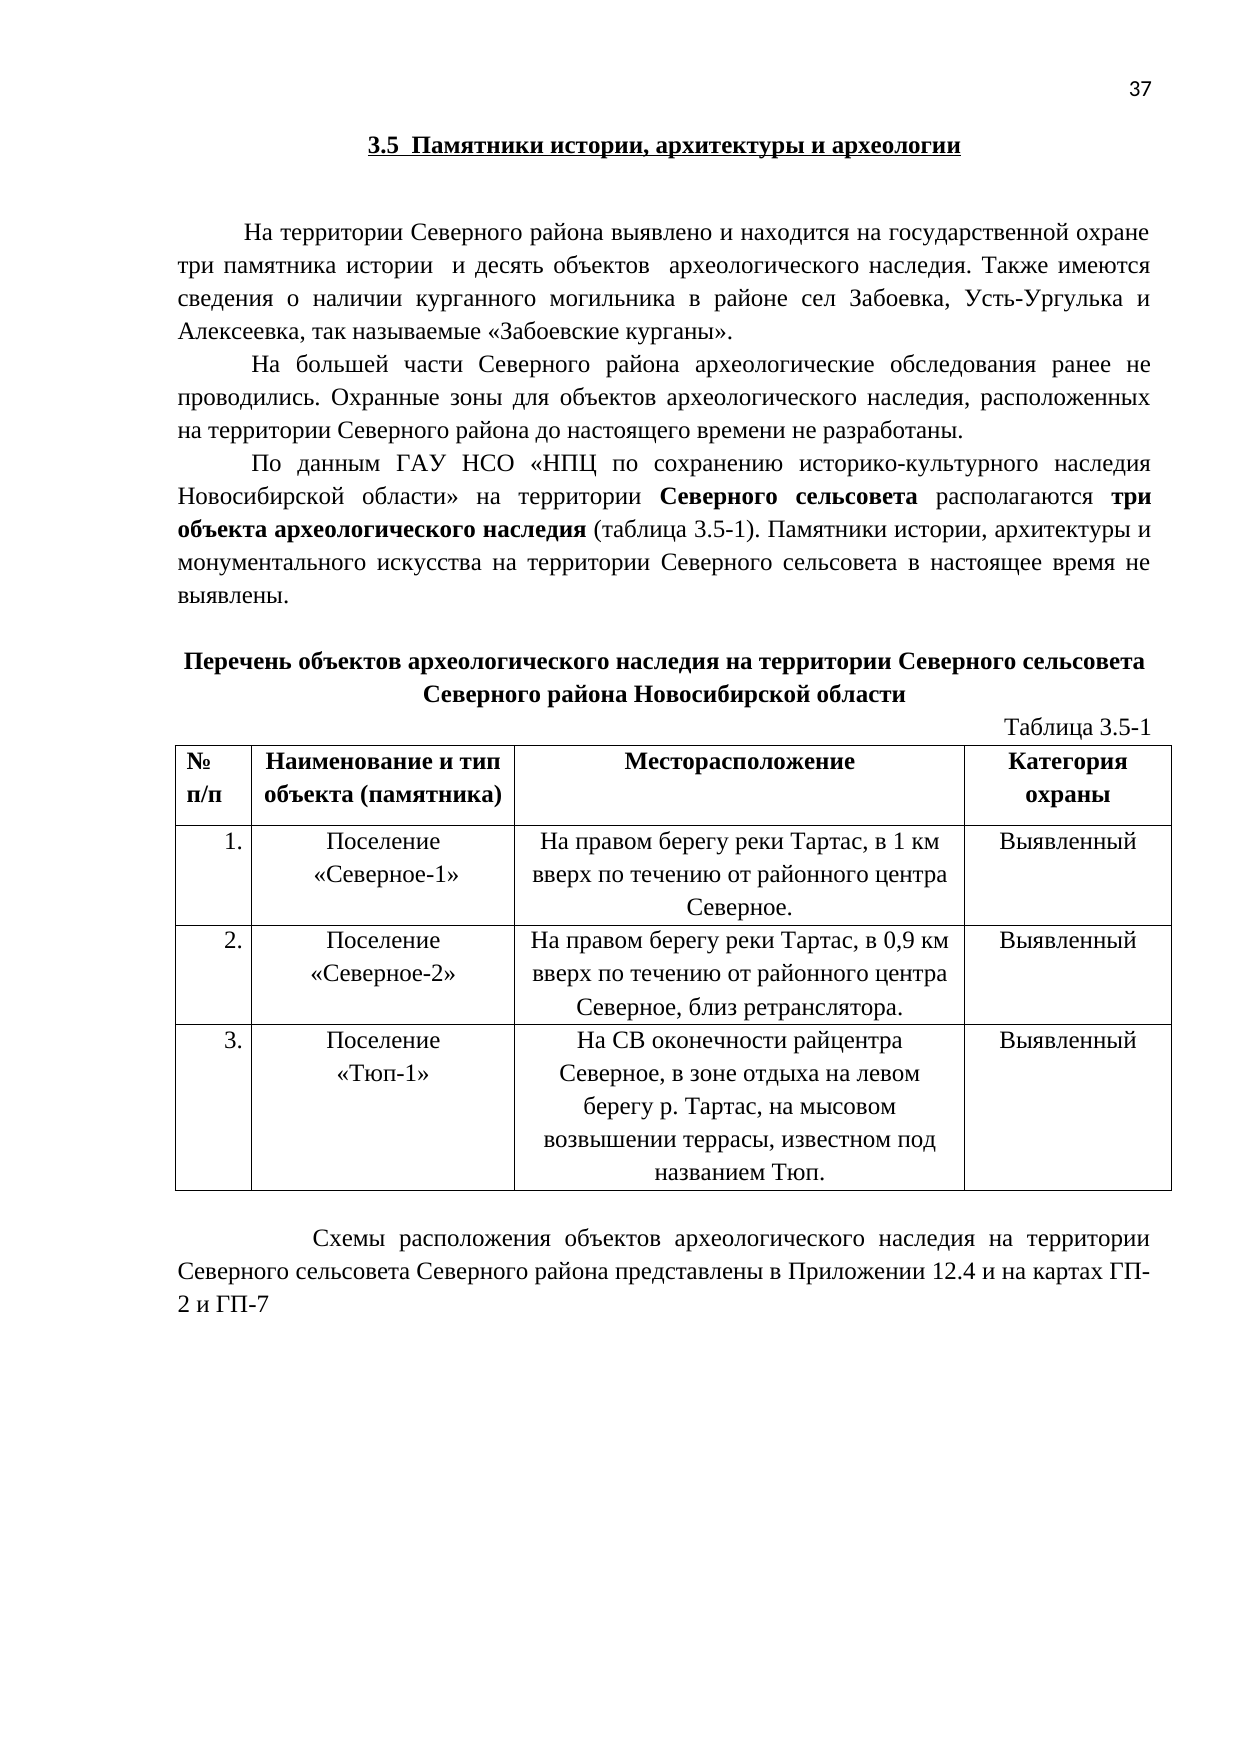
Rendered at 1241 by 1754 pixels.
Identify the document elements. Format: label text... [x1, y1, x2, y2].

table_cell Выявленный [965, 926, 1171, 1024]
table_cell Выявленный [965, 826, 1171, 924]
table_cell На правом берегу реки Тартас, в 1 км вверх по течению от районного центра Северное. [515, 826, 964, 924]
table_header Месторасположение [515, 746, 964, 825]
text На территории Северного района выявлено и находится на государственной охране три памятника истории и десять объектов археологического наследия. Также имеются сведения о наличии курганного могильника в районе сел Забоевка, Усть-Ургулька и Алексеевка, так называемые «Забоевские курганы». [177, 217, 1152, 344]
table_cell [176, 1025, 251, 1190]
text По данным ГАУ НСО «НПЦ по сохранению историко-культурного наследия Новосибирской области» на территории Северного сельсовета располагаются три объекта археологического наследия (таблица 3.5-1). Памятники истории, архитектуры и монументального искусства на территории Северного сельсовета в настоящее время не выявлены. [177, 448, 1152, 609]
text На большей части Северного района археологические обследования ранее не проводились. Охранные зоны для объектов археологического наследия, расположенных на территории Северного района до настоящего времени не разработаны. [177, 349, 1152, 444]
table_cell На СВ оконечности райцентра Северное, в зоне отдыха на левом берегу р. Тартас, на мысовом возвышении террасы, известном под названием Тюп. [515, 1025, 964, 1190]
text 3.5 Памятники истории, архитектуры и археологии [177, 130, 1152, 159]
table_cell [176, 826, 251, 924]
table_header Категория охраны [965, 746, 1171, 825]
table_cell Поселение «Северное-1» [252, 826, 514, 924]
text Перечень объектов археологического наследия на территории Северного сельсовета Северного района Новосибирской области [177, 646, 1152, 708]
table_cell Поселение «Тюп-1» [252, 1025, 514, 1190]
table_header Наименование и тип объекта (памятника) [252, 746, 514, 825]
table_cell [176, 926, 251, 1024]
table_cell Выявленный [965, 1025, 1171, 1190]
table_cell Поселение «Северное-2» [252, 926, 514, 1024]
text Таблица 3.5-1 [177, 712, 1152, 741]
table_header № п/п [176, 746, 251, 825]
text Схемы расположения объектов археологического наследия на территории Северного сельсовета Северного района представлены в Приложении 12.4 и на картах ГП-2 и ГП-7 [177, 1223, 1152, 1318]
table_cell На правом берегу реки Тартас, в 0,9 км вверх по течению от районного центра Северное, близ ретранслятора. [515, 926, 964, 1024]
